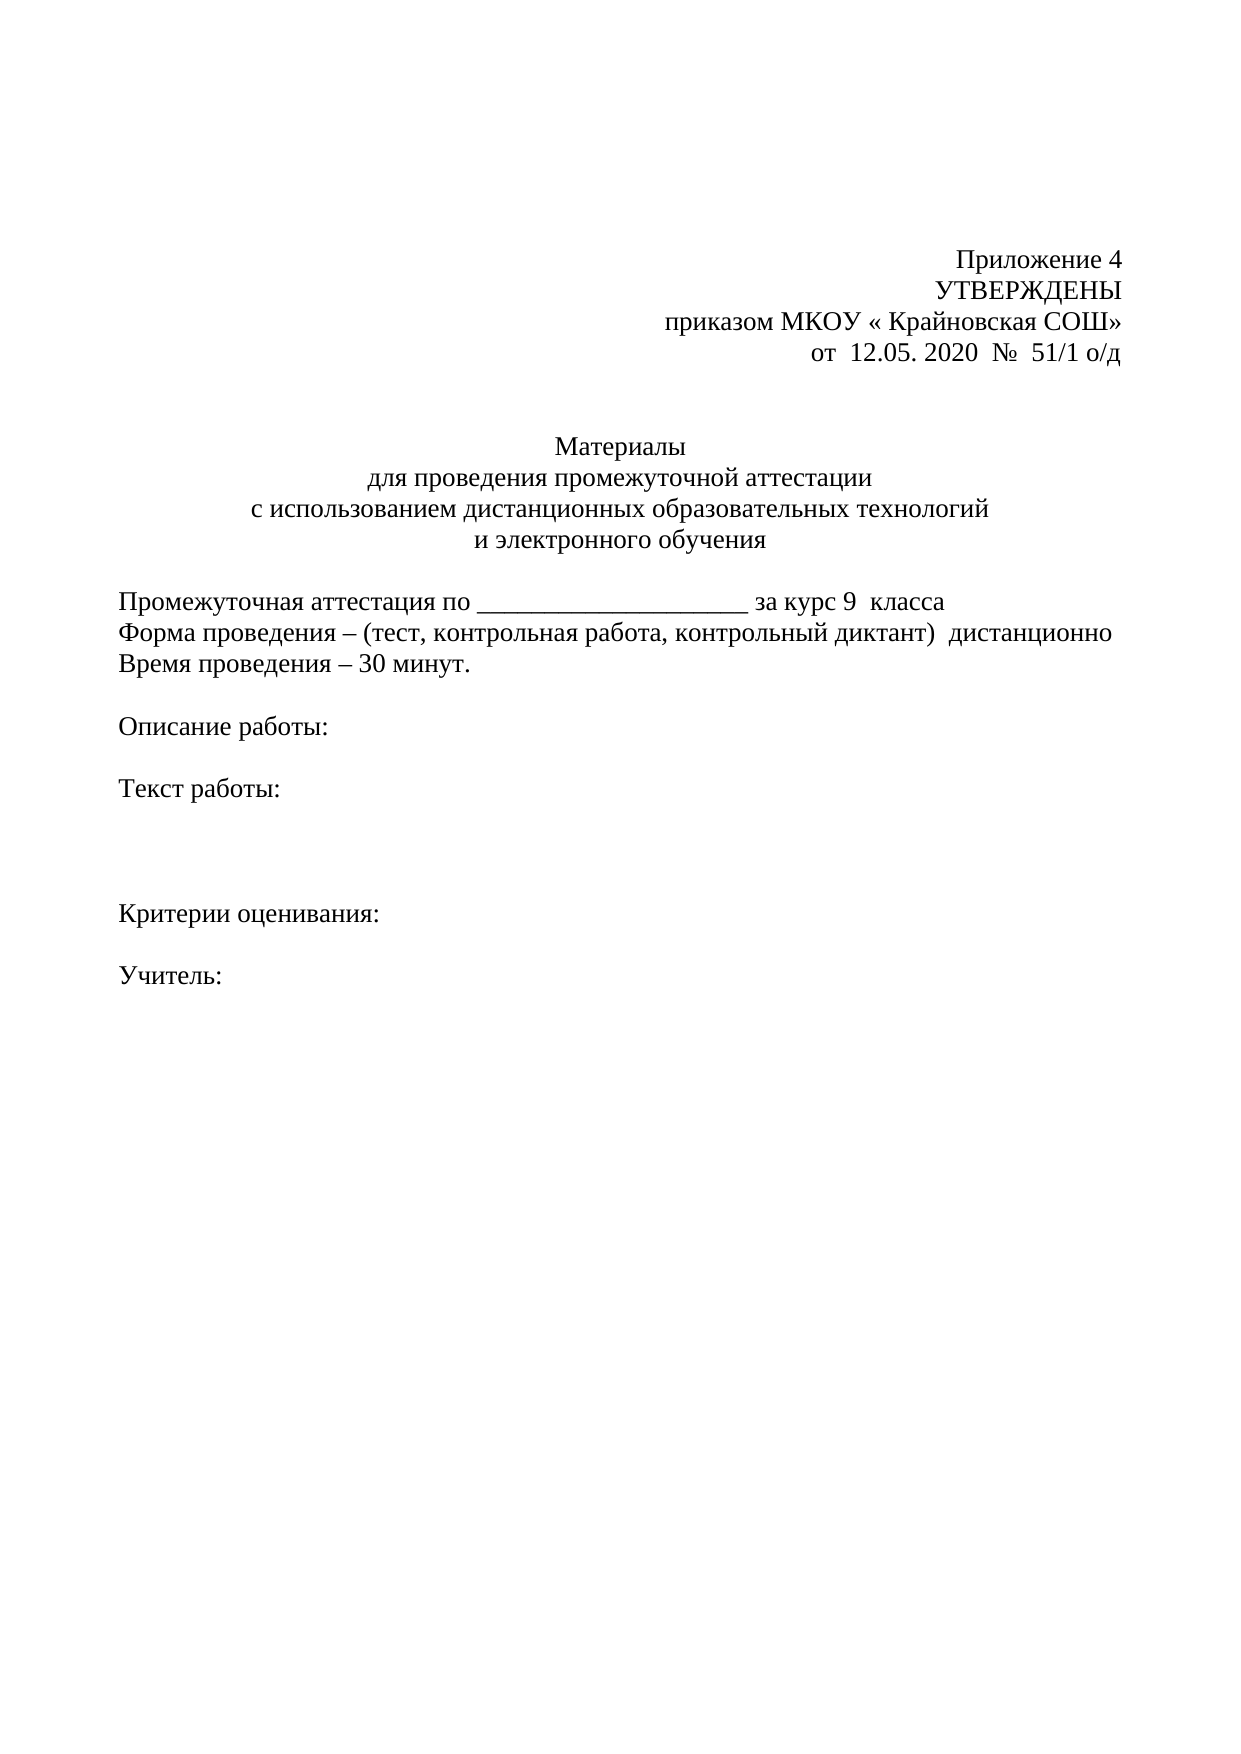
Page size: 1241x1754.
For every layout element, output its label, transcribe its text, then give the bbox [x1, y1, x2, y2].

text Промежуточная аттестация по ____________________ за курс 9 класса [118, 585, 1122, 616]
text для проведения промежуточной аттестации [118, 461, 1122, 492]
text от 12.05. 2020 № 51/1 о/д [118, 336, 1122, 367]
text и электронного обучения [118, 523, 1122, 554]
text Критерии оценивания: [118, 897, 1122, 928]
text Текст работы: [118, 772, 1122, 803]
text с использованием дистанционных образовательных технологий [118, 492, 1122, 523]
text Материалы [118, 429, 1122, 461]
text Учитель: [118, 959, 1122, 990]
text Описание работы: [118, 710, 1122, 741]
text УТВЕРЖДЕНЫ [118, 274, 1122, 305]
text приказом МКОУ « Крайновская СОШ» [118, 305, 1122, 336]
text Время проведения – 30 минут. [118, 648, 1122, 679]
text Приложение 4 [118, 243, 1122, 274]
text Форма проведения – (тест, контрольная работа, контрольный диктант) дистанционно [118, 616, 1122, 648]
